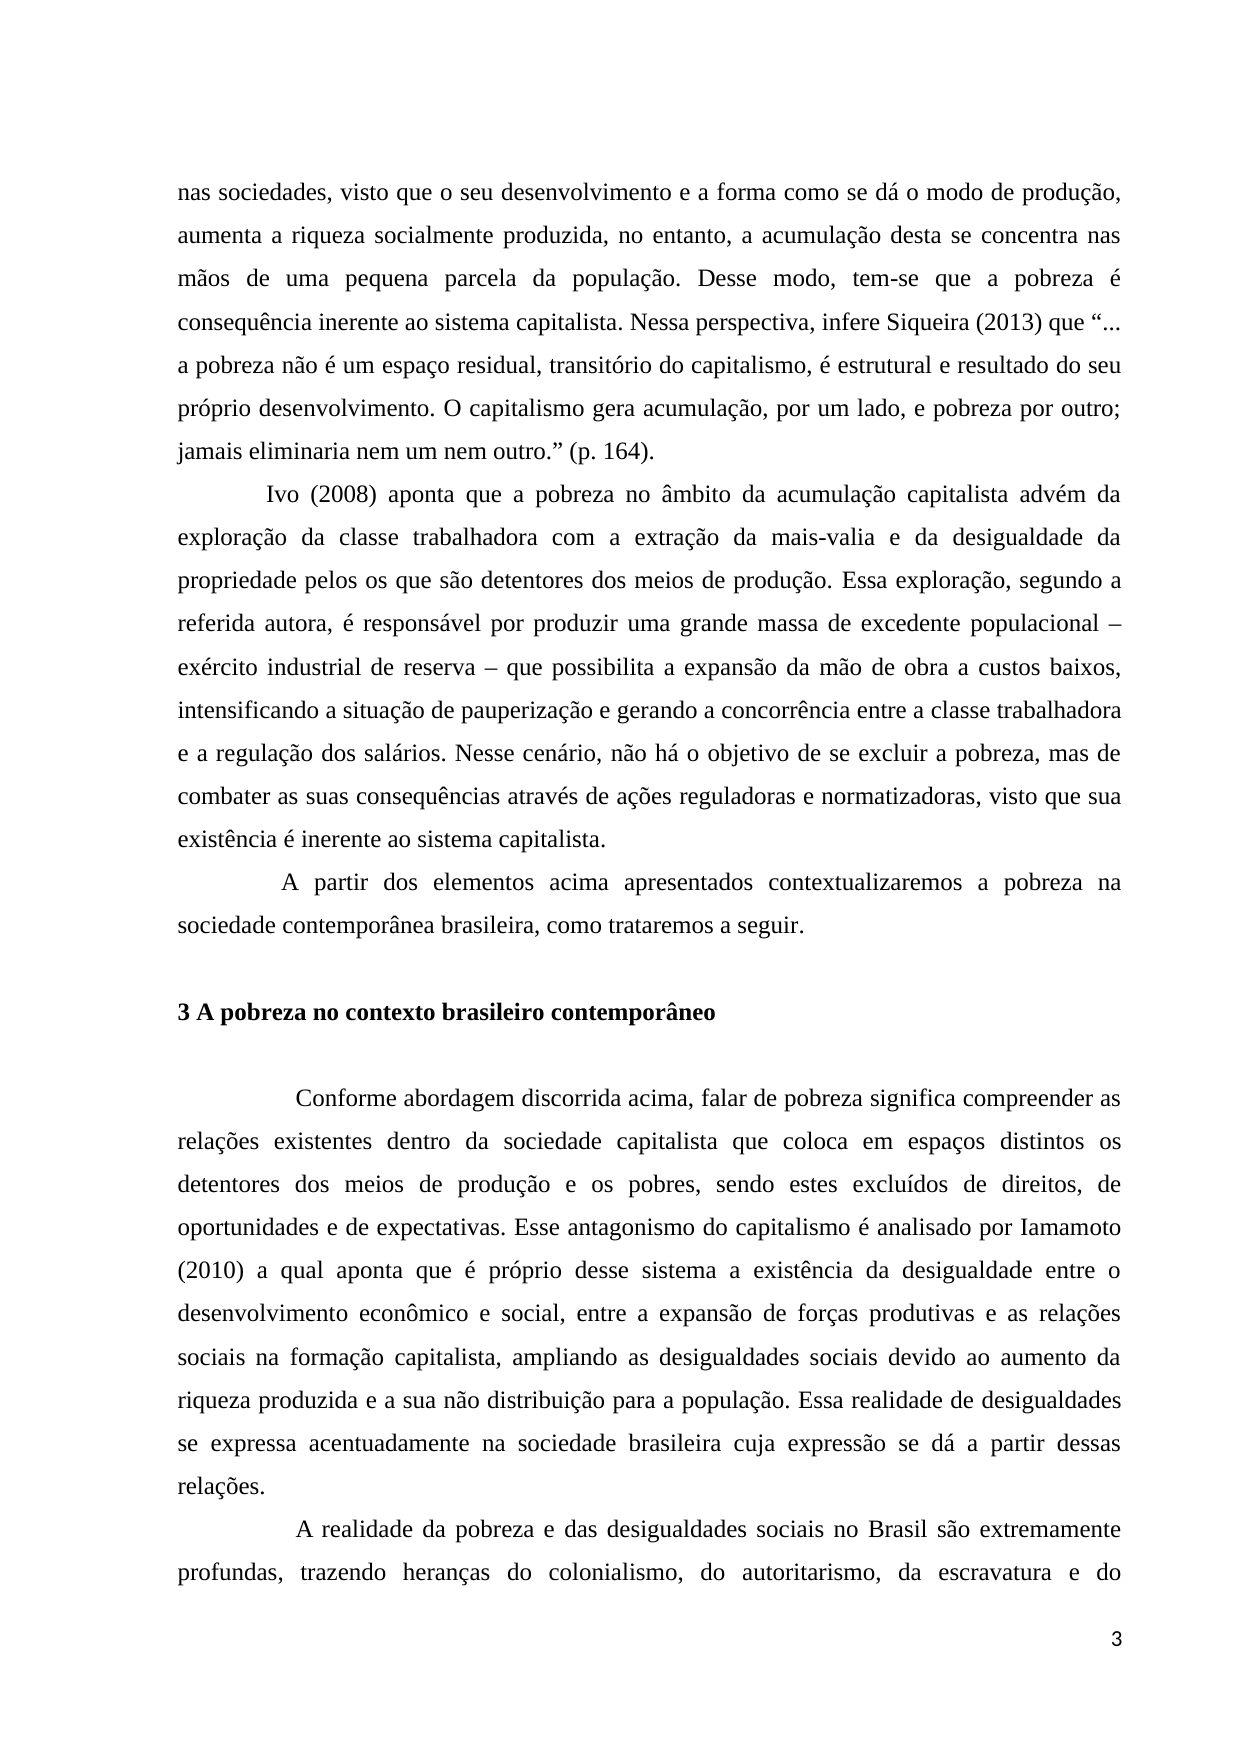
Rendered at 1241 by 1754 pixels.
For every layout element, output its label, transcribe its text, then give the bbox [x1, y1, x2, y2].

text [177, 177, 1122, 465]
text A partir dos elementos acima apresentados contextualizaremos a pobreza na sociedade contemporânea brasileira, como trataremos a seguir. [177, 867, 1122, 939]
text 3 A pobreza no contexto brasileiro contemporâneo [177, 997, 1122, 1025]
text Ivo (2008) aponta que a pobreza no âmbito da acumulação capitalista advém da exploração da classe trabalhadora com a extração da mais-valia e da desigualdade da propriedade pelos os que são detentores dos meios de produção. Essa exploração, segundo a referida autora, é responsável por produzir uma grande massa de excedente populacional – exército industrial de reserva – que possibilita a expansão da mão de obra a custos baixos, intensificando a situação de pauperização e gerando a concorrência entre a classe trabalhadora e a regulação dos salários. Nesse cenário, não há o objetivo de se excluir a pobreza, mas de combater as suas consequências através de ações reguladoras e normatizadoras, visto que sua existência é inerente ao sistema capitalista. [177, 479, 1122, 853]
text Conforme abordagem discorrida acima, falar de pobreza significa compreender as relações existentes dentro da sociedade capitalista que coloca em espaços distintos os detentores dos meios de produção e os pobres, sendo estes excluídos de direitos, de oportunidades e de expectativas. Esse antagonismo do capitalismo é analisado por Iamamoto (2010) a qual aponta que é próprio desse sistema a existência da desigualdade entre o desenvolvimento econômico e social, entre a expansão de forças produtivas e as relações sociais na formação capitalista, ampliando as desigualdades sociais devido ao aumento da riqueza produzida e a sua não distribuição para a população. Essa realidade de desigualdades se expressa acentuadamente na sociedade brasileira cuja expressão se dá a partir dessas relações. [177, 1083, 1122, 1500]
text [177, 1514, 1122, 1586]
